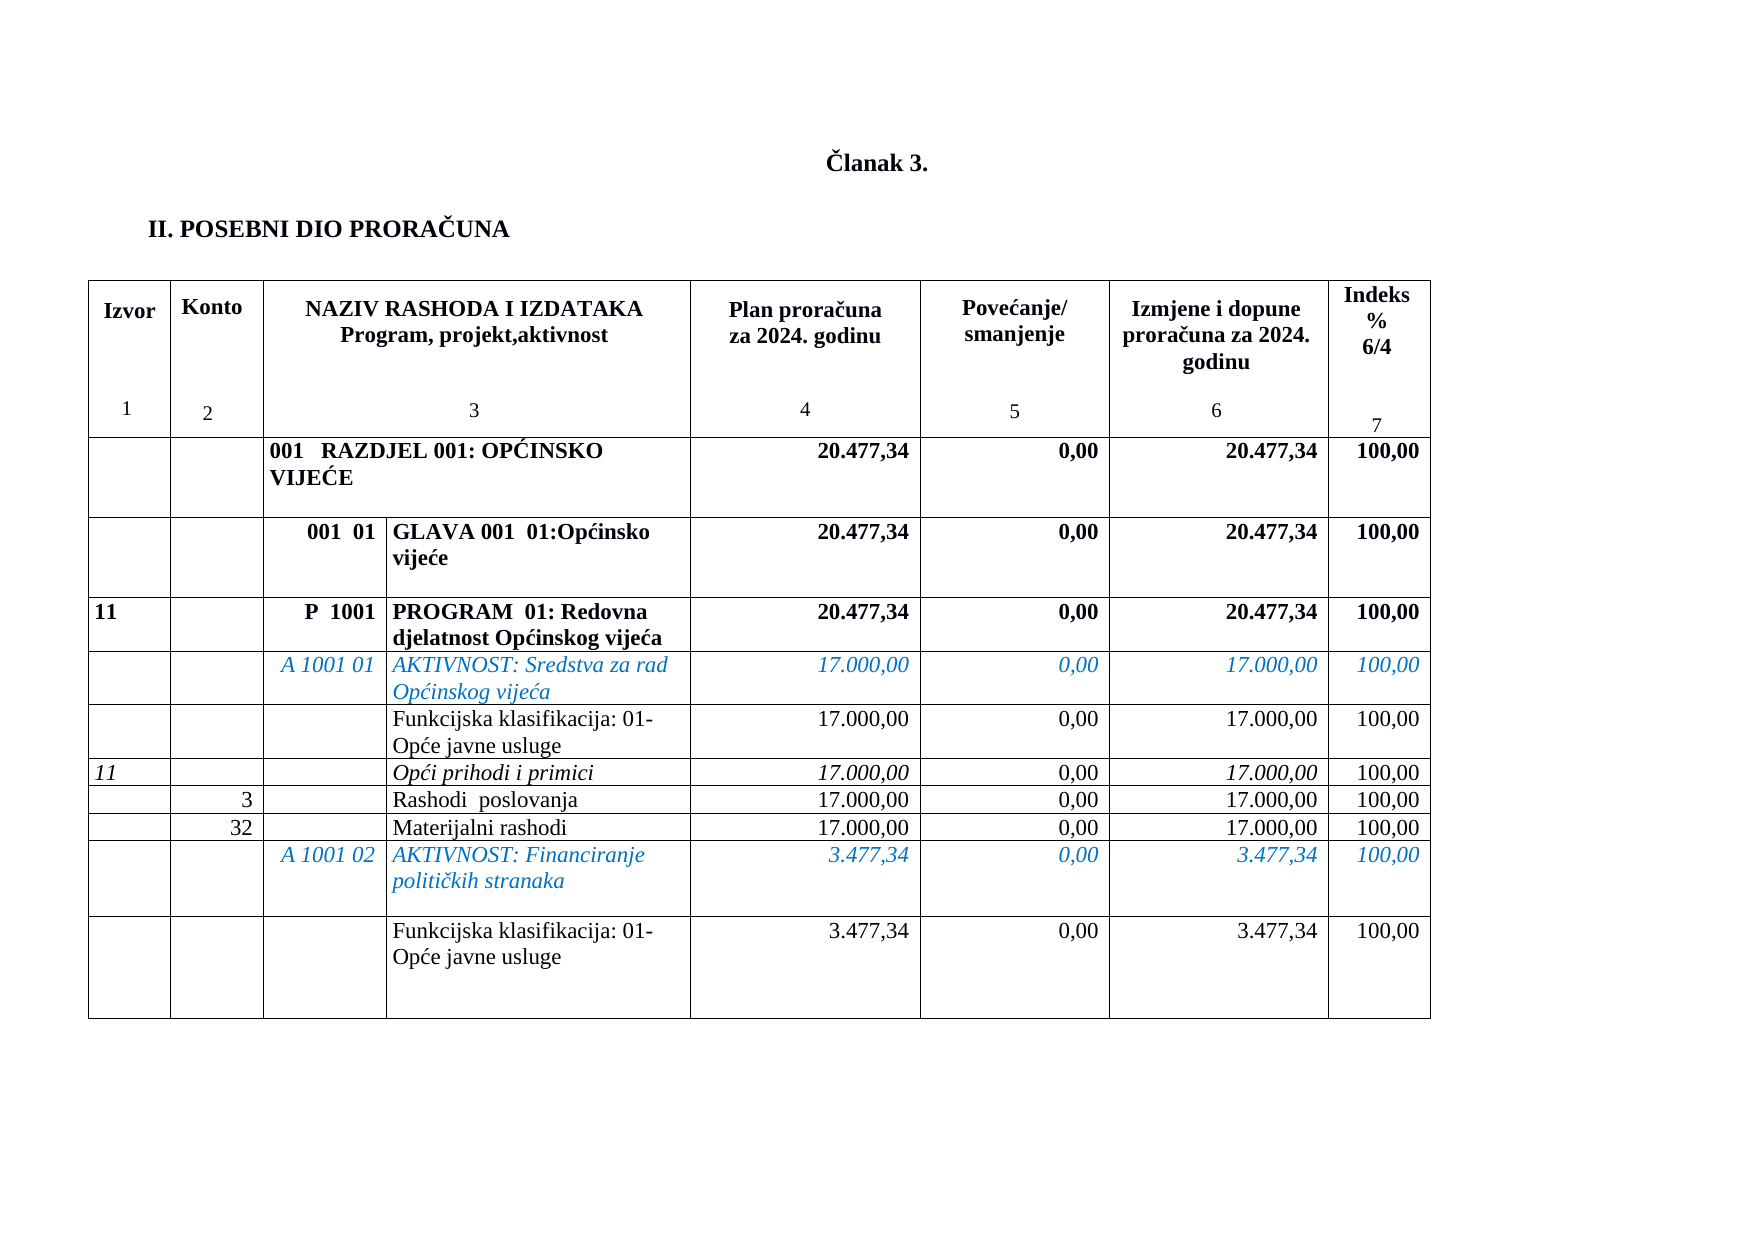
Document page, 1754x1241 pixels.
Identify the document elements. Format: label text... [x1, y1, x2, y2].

table_cell 17.000,00 [1110, 814, 1328, 840]
table_cell [89, 841, 170, 916]
table_cell AKTIVNOST: Financiranje političkih stranaka [387, 841, 690, 916]
table_cell 17.000,00 [691, 705, 920, 758]
table_cell 001 RAZDJEL 001: OPĆINSKO VIJEĆE [264, 438, 690, 517]
text II. POSEBNI DIO PRORAČUNA [148, 214, 1606, 242]
table_cell 0,00 [921, 518, 1109, 597]
text Članak 3. [148, 148, 1606, 176]
table_header Izmjene i dopune proračuna za 2024. godinu 6 [1110, 281, 1328, 437]
table_cell [264, 786, 386, 813]
table_cell Funkcijska klasifikacija: 01-Opće javne usluge [387, 917, 690, 1017]
table_cell 32 [171, 814, 263, 840]
table_cell [264, 705, 386, 758]
table_cell 0,00 [921, 705, 1109, 758]
table_header Konto 2 [171, 281, 263, 437]
table_cell 20.477,34 [1110, 598, 1328, 651]
table_cell [89, 917, 170, 1017]
table_cell 001 01 [264, 518, 386, 597]
table_cell Opći prihodi i primici [387, 759, 690, 785]
table_cell Materijalni rashodi [387, 814, 690, 840]
table_cell [171, 598, 263, 651]
table_cell [171, 841, 263, 916]
table_header Plan proračuna za 2024. godinu 4 [691, 281, 920, 437]
table_cell Funkcijska klasifikacija: 01-Opće javne usluge [387, 705, 690, 758]
table_cell 100,00 [1329, 598, 1430, 651]
table_cell 3.477,34 [1110, 841, 1328, 916]
table_cell [264, 917, 386, 1017]
table_cell 17.000,00 [691, 814, 920, 840]
table_header Izvor 1 [89, 281, 170, 437]
table_cell AKTIVNOST: Sredstva za rad Općinskog vijeća [387, 652, 690, 704]
table_cell P 1001 [264, 598, 386, 651]
table_cell 100,00 [1329, 814, 1430, 840]
table_cell [89, 652, 170, 704]
table_cell 0,00 [921, 598, 1109, 651]
table_cell 100,00 [1329, 786, 1430, 813]
table_cell [89, 786, 170, 813]
table_cell 3.477,34 [691, 841, 920, 916]
table_cell 3.477,34 [691, 917, 920, 1017]
table_cell 100,00 [1329, 841, 1430, 916]
table_cell [264, 814, 386, 840]
table_cell 100,00 [1329, 438, 1430, 517]
table_header NAZIV RASHODA I IZDATAKA Program, projekt,aktivnost 3 [264, 281, 690, 437]
table_cell 3 [171, 786, 263, 813]
table_cell 100,00 [1329, 705, 1430, 758]
table_cell A 1001 01 [264, 652, 386, 704]
table_cell 0,00 [921, 652, 1109, 704]
table_cell 17.000,00 [691, 759, 920, 785]
table_cell [89, 705, 170, 758]
table_cell 0,00 [921, 814, 1109, 840]
table_cell 0,00 [921, 841, 1109, 916]
table_cell Rashodi poslovanja [387, 786, 690, 813]
table_cell 17.000,00 [1110, 759, 1328, 785]
table_cell [171, 518, 263, 597]
table_cell 100,00 [1329, 759, 1430, 785]
table_cell 3.477,34 [1110, 917, 1328, 1017]
table_cell [171, 705, 263, 758]
table_cell 17.000,00 [691, 652, 920, 704]
table_cell 0,00 [921, 438, 1109, 517]
table_header Indeks % 6/4 7 [1329, 281, 1430, 437]
table_cell GLAVA 001 01:Općinsko vijeće [387, 518, 690, 597]
table_cell 20.477,34 [691, 518, 920, 597]
table_cell [171, 917, 263, 1017]
table_cell 100,00 [1329, 652, 1430, 704]
table_cell 17.000,00 [691, 786, 920, 813]
table_cell 17.000,00 [1110, 705, 1328, 758]
table_header Povećanje/ smanjenje 5 [921, 281, 1109, 437]
table_cell 100,00 [1329, 917, 1430, 1017]
table_cell 17.000,00 [1110, 786, 1328, 813]
table_cell 100,00 [1329, 518, 1430, 597]
table_cell [171, 438, 263, 517]
table_cell 20.477,34 [691, 438, 920, 517]
table_cell 11 [89, 598, 170, 651]
table_cell [89, 518, 170, 597]
table_cell 0,00 [921, 759, 1109, 785]
table_cell [171, 759, 263, 785]
table_cell A 1001 02 [264, 841, 386, 916]
table_cell 0,00 [921, 786, 1109, 813]
table_cell PROGRAM 01: Redovna djelatnost Općinskog vijeća [387, 598, 690, 651]
table_cell [89, 438, 170, 517]
table_cell 20.477,34 [1110, 438, 1328, 517]
table_cell [89, 814, 170, 840]
table_cell [264, 759, 386, 785]
table_cell [171, 652, 263, 704]
table_cell 20.477,34 [1110, 518, 1328, 597]
table_cell 11 [89, 759, 170, 785]
table_cell 20.477,34 [691, 598, 920, 651]
table_cell 0,00 [921, 917, 1109, 1017]
table_cell 17.000,00 [1110, 652, 1328, 704]
